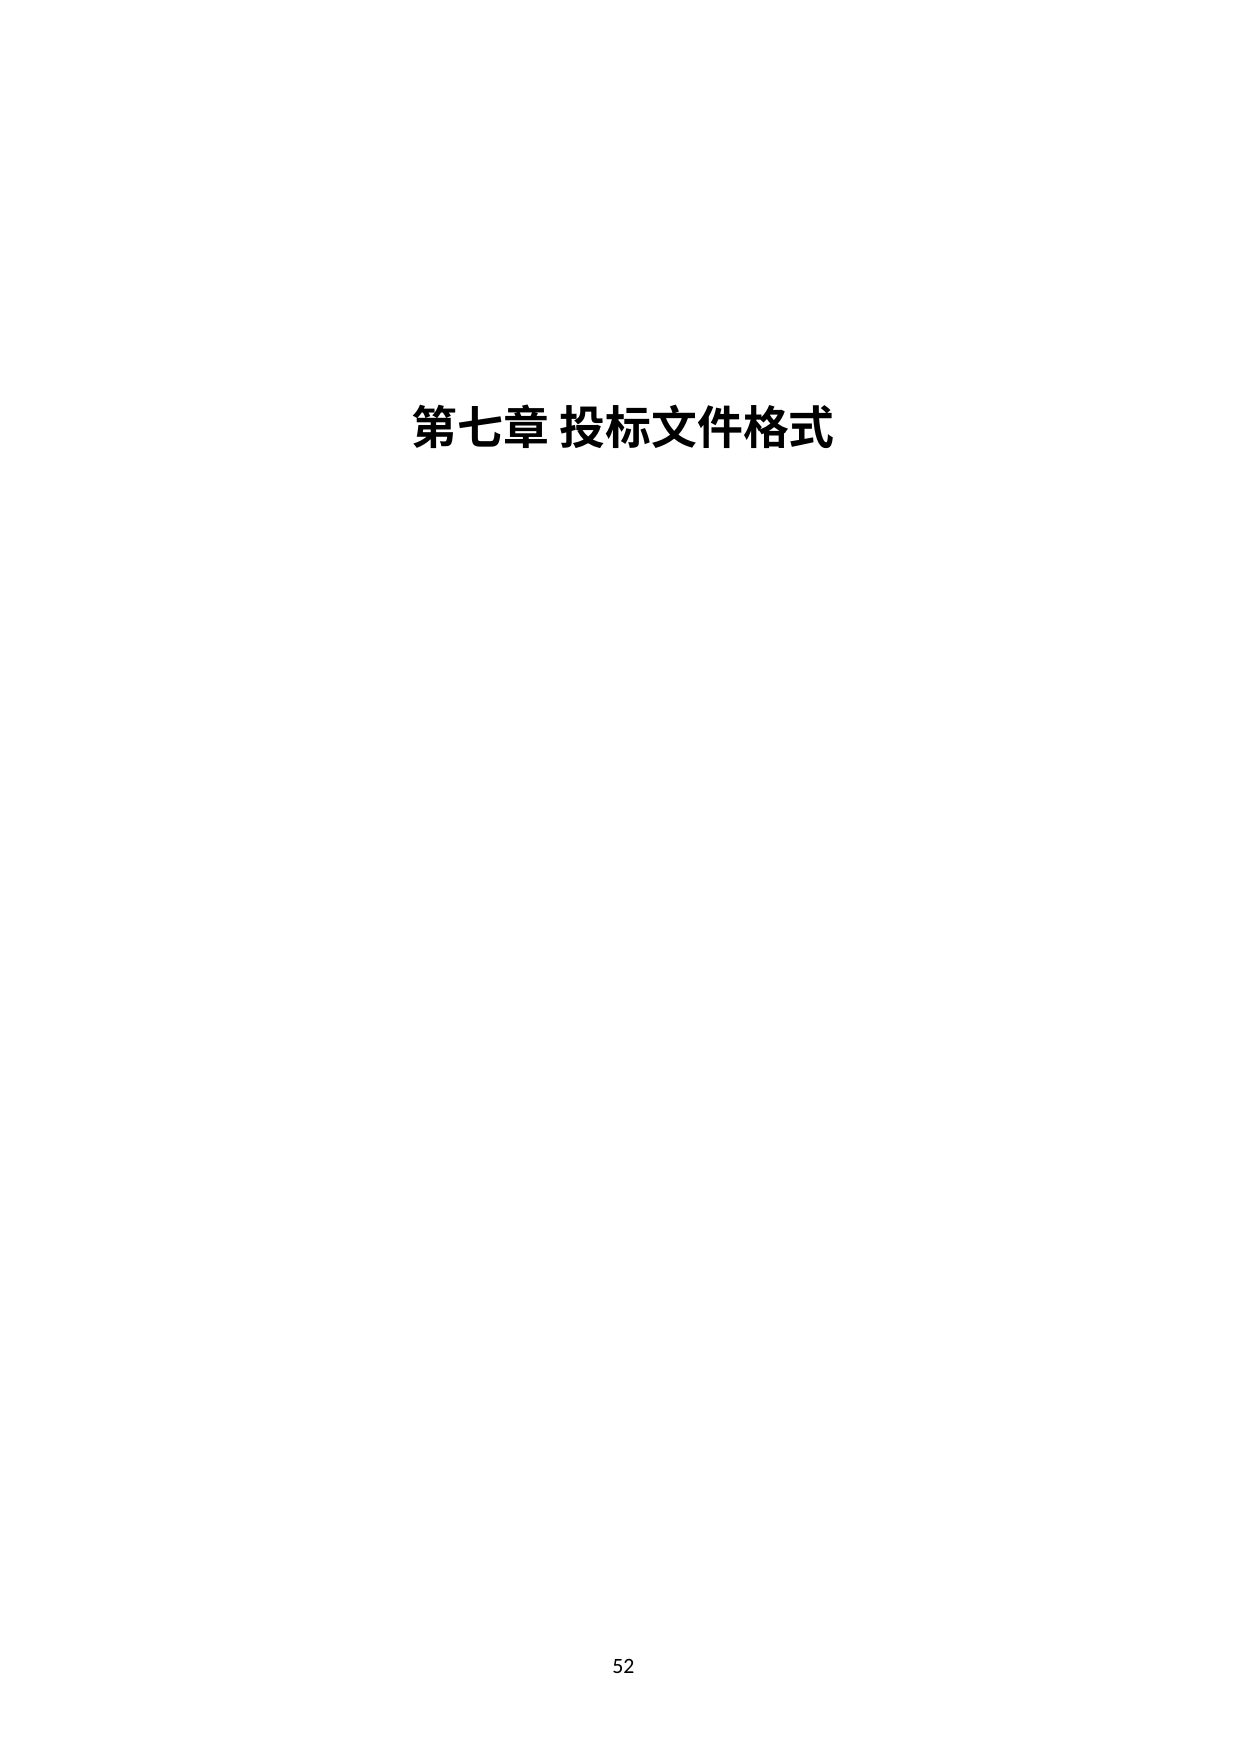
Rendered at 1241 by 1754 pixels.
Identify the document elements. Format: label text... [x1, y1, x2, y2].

subtitle 第七章 投标文件格式 [142, 376, 1104, 474]
